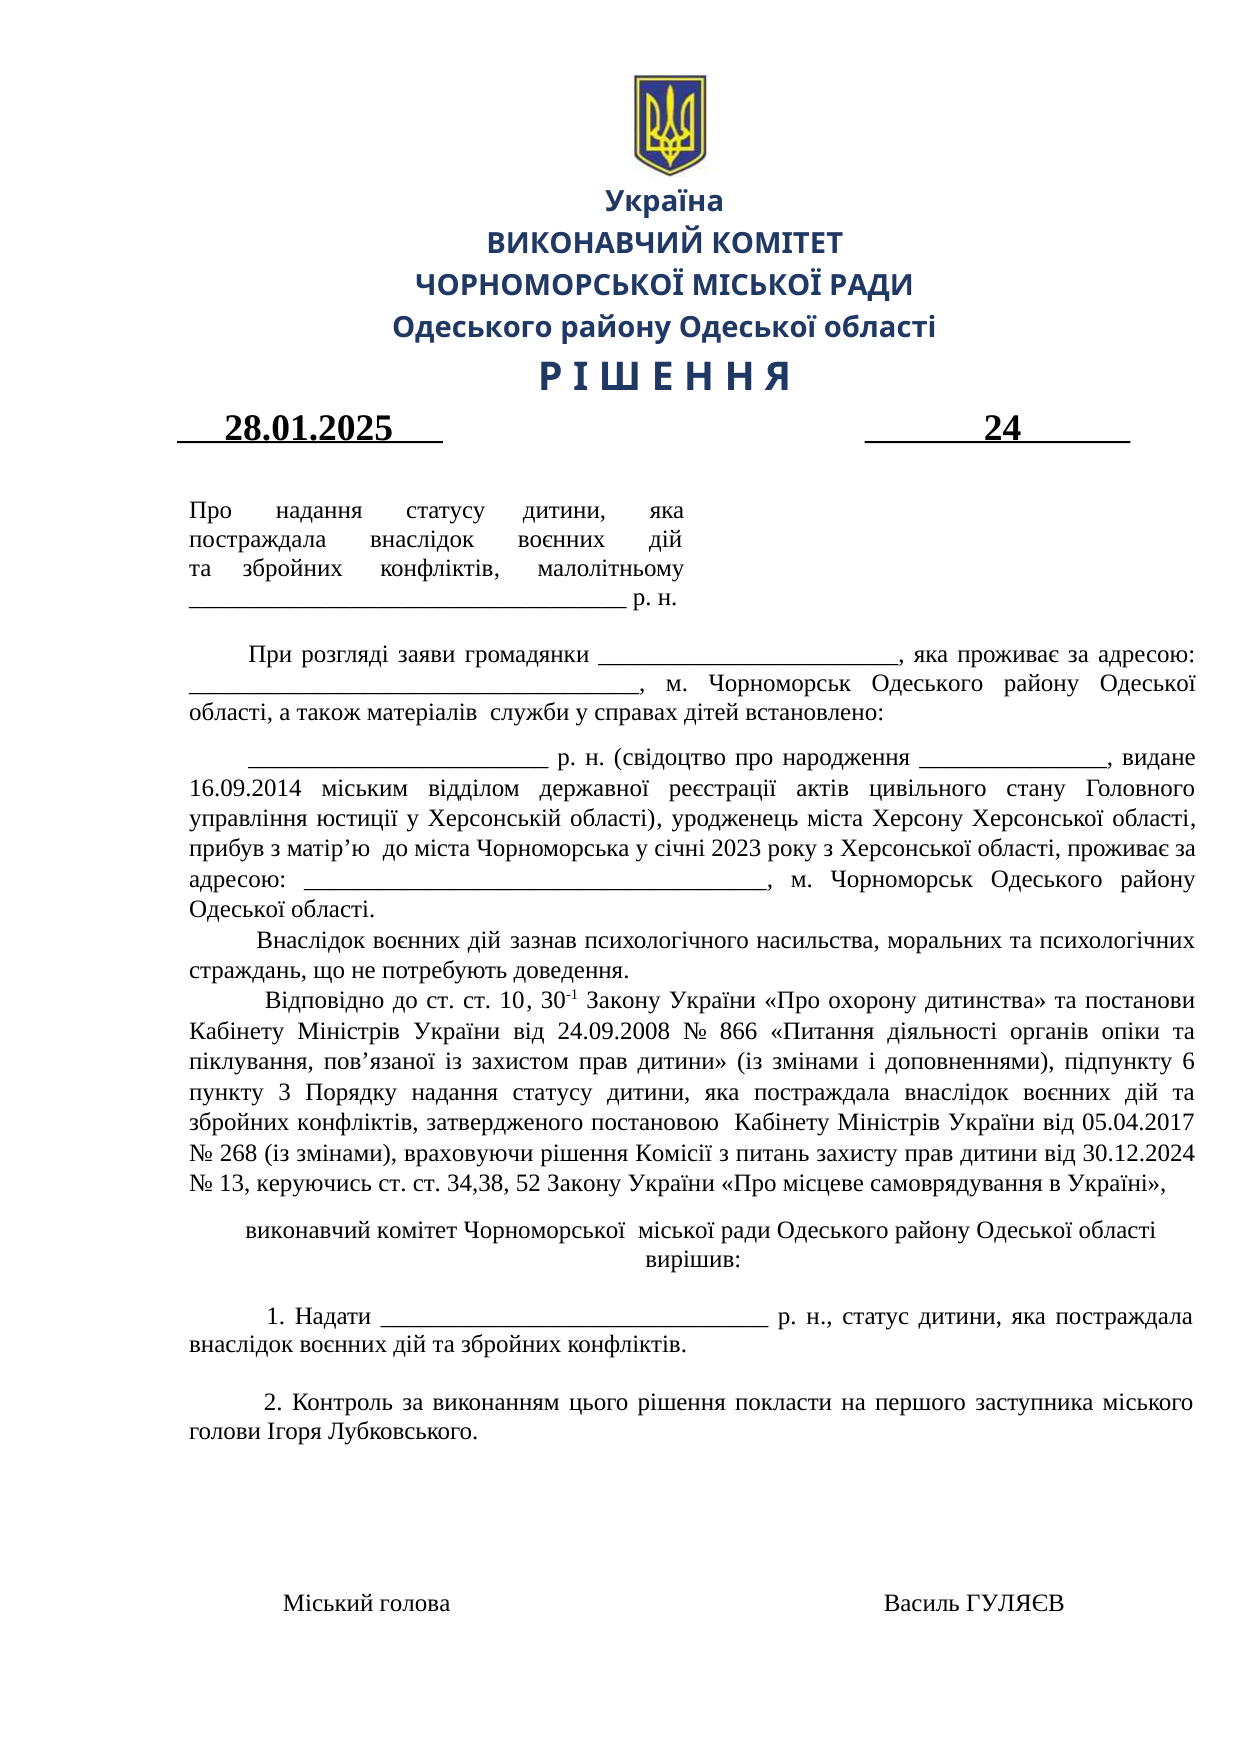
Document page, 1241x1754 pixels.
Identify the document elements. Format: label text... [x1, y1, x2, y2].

text Міський голова Василь ГУЛЯЄВ [189, 1588, 1156, 1617]
text При розгляді заяви громадянки ________________________, яка проживає за адресою: ____________________________________, м. Чорноморськ Одеського району Одеської області, а також матеріалів служби у справах дітей встановлено: [189, 639, 1196, 726]
text виконавчий комітет Чорноморської міської ради Одеського району Одеської області [189, 1215, 1196, 1244]
text постраждала внаслідок воєнних дій [189, 524, 1156, 553]
text та збройних конфліктів, малолітньому [189, 553, 1156, 582]
text 28.01.2025 24 [177, 405, 1152, 448]
picture [633, 74, 708, 178]
text Одеського району Одеської області [177, 306, 1152, 346]
text Про надання статусу дитини, яка [189, 496, 1156, 524]
text Р І Ш Е Н Н Я [177, 348, 1152, 402]
text вирішив: [189, 1244, 1196, 1273]
text Україна [177, 180, 1152, 220]
text ЧОРНОМОРСЬКОЇ МІСЬКОЇ РАДИ [177, 264, 1152, 304]
text ___________________________________ р. н. [189, 582, 1156, 611]
text Відповідно до ст. ст. 10, 30-1 Закону України «Про охорону дитинства» та постанови Кабінету Міністрів України від 24.09.2008 № 866 «Питання діяльності органів опіки та піклування, пов’язаної із захистом прав дитини» (із змінами і доповненнями), підпункту 6 пункту 3 Порядку надання статусу дитини, яка постраждала внаслідок воєнних дій та збройних конфліктів, затвердженого постановою Кабінету Міністрів України від 05.04.2017 № 268 (із змінами), враховуючи рішення Комісії з питань захисту прав дитини від 30.12.2024 № 13, керуючись ст. ст. 34,38, 52 Закону України «Про місцеве самоврядування в Україні», [189, 986, 1196, 1197]
text Внаслідок воєнних дій зазнав психологічного насильства, моральних та психологічних страждань, що не потребують доведення. [189, 925, 1196, 984]
text 1. Надати _______________________________ р. н., статус дитини, яка постраждала внаслідок воєнних дій та збройних конфліктів. [189, 1301, 1193, 1358]
text ВИКОНАВЧИЙ КОМІТЕТ [177, 222, 1152, 262]
text 2. Контроль за виконанням цього рішення покласти на першого заступника міського голови Ігоря Лубковського. [189, 1387, 1196, 1444]
text ________________________ р. н. (свідоцтво про народження _______________, видане 16.09.2014 міським відділом державної реєстрації актів цивільного стану Головного управління юстиції у Херсонській області), уродженець міста Херсону Херсонської області, прибув з матір’ю до міста Чорноморська у січні 2023 року з Херсонської області, проживає за адресою: _____________________________________, м. Чорноморськ Одеського району Одеської області. [189, 742, 1196, 923]
